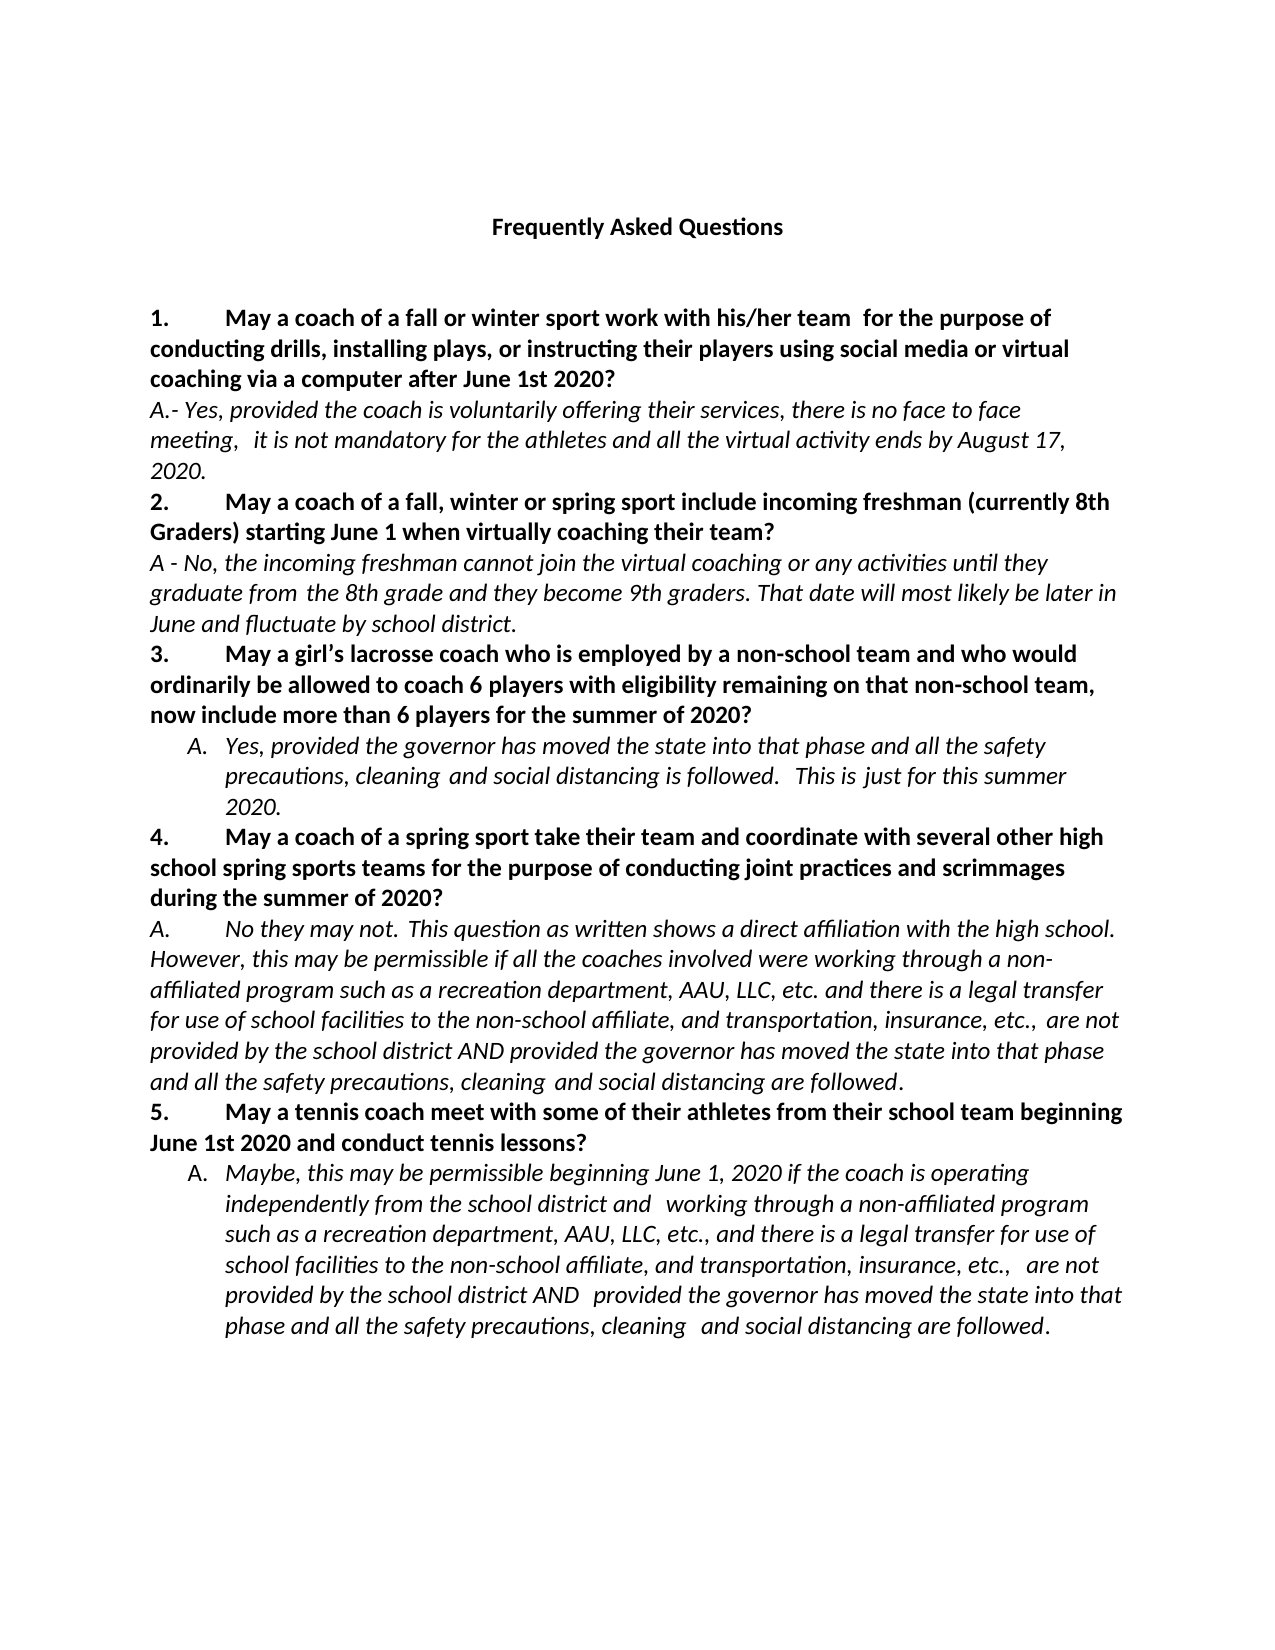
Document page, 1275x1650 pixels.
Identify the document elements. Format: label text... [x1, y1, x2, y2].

text A.- Yes, provided the coach is voluntarily offering their services, there is no face to face meeting, it is not mandatory for the athletes and all the virtual activity ends by August 17, 2020. [150, 394, 1125, 486]
text 1. May a coach of a fall or winter sport work with his/her team for the purpose of conducting drills, installing plays, or instructing their players using social media or virtual coaching via a computer after June 1st 2020? [150, 303, 1125, 394]
text A. No they may not. This question as written shows a direct affiliation with the high school. However, this may be permissible if all the coaches involved were working through a non-affiliated program such as a recreation department, AAU, LLC, etc. and there is a legal transfer for use of school facilities to the non-school affiliate, and transportation, insurance, etc., are not provided by the school district AND provided the governor has moved the state into that phase and all the safety precautions, cleaning and social distancing are followed. [150, 913, 1125, 1096]
list Maybe, this may be permissible beginning June 1, 2020 if the coach is operating independently from the school district and working through a non-affiliated program such as a recreation department, AAU, LLC, etc., and there is a legal transfer for use of school facilities to the non-school affiliate, and transportation, insurance, etc., are not provided by the school district AND provided the governor has moved the state into that phase and all the safety precautions, cleaning and social distancing are followed. [187, 1157, 1125, 1340]
text 5. May a tennis coach meet with some of their athletes from their school team beginning June 1st 2020 and conduct tennis lessons? [150, 1096, 1125, 1157]
text 2. May a coach of a fall, winter or spring sport include incoming freshman (currently 8th Graders) starting June 1 when virtually coaching their team? [150, 486, 1125, 547]
text A - No, the incoming freshman cannot join the virtual coaching or any activities until they graduate from the 8th grade and they become 9th graders. That date will most likely be later in June and fluctuate by school district. [150, 547, 1125, 638]
text Frequently Asked Questions [150, 211, 1125, 242]
text 4. May a coach of a spring sport take their team and coordinate with several other high school spring sports teams for the purpose of conducting joint practices and scrimmages during the summer of 2020? [150, 821, 1125, 913]
text 3. May a girl’s lacrosse coach who is employed by a non-school team and who would ordinarily be allowed to coach 6 players with eligibility remaining on that non-school team, now include more than 6 players for the summer of 2020? [150, 638, 1125, 730]
list Yes, provided the governor has moved the state into that phase and all the safety precautions, cleaning and social distancing is followed. This is just for this summer 2020. [187, 730, 1125, 821]
